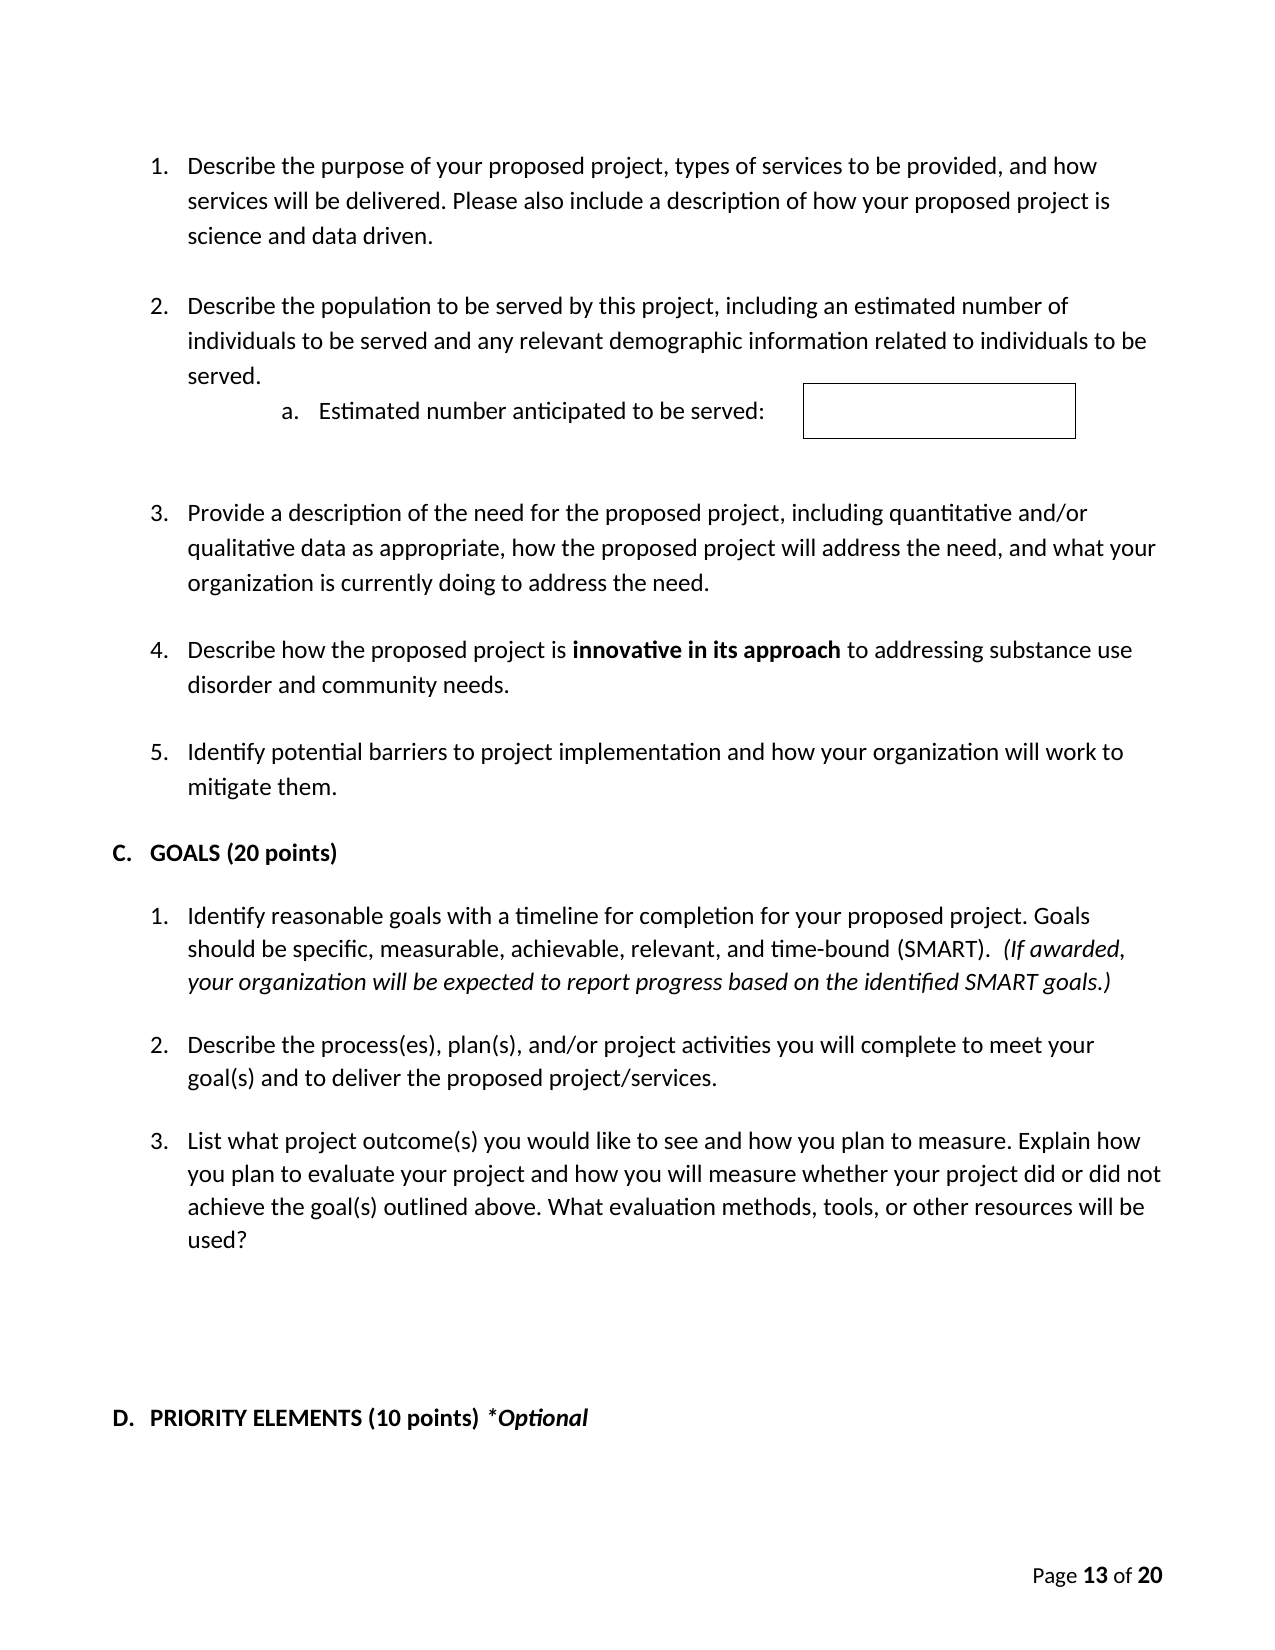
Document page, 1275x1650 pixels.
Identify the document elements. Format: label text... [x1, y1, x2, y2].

list Identify potential barriers to project implementation and how your organization will work to mitigate them. [150, 736, 1162, 833]
list PRIORITY ELEMENTS (10 points) *Optional [112, 1402, 1162, 1463]
list Estimated number anticipated to be served: [281, 395, 1162, 493]
list Describe the purpose of your proposed project, types of services to be provided, and how services will be delivered. Please also include a description of how your proposed project is science and data driven. [150, 150, 1162, 251]
table_header [804, 384, 1075, 438]
list Describe how the proposed project is innovative in its approach to addressing substance use disorder and community needs. [150, 634, 1162, 731]
list List what project outcome(s) you would like to see and how you plan to measure. Explain how you plan to evaluate your project and how you will measure whether your project did or did not achieve the goal(s) outlined above. What evaluation methods, tools, or other resources will be used? [150, 1125, 1162, 1284]
list Describe the population to be served by this project, including an estimated number of individuals to be served and any relevant demographic information related to individuals to be served. [150, 290, 1162, 391]
list Provide a description of the need for the proposed project, including quantitative and/or qualitative data as appropriate, how the proposed project will address the need, and what your organization is currently doing to address the need. [150, 497, 1162, 629]
list Describe the process(es), plan(s), and/or project activities you will complete to meet your goal(s) and to deliver the proposed project/services. [150, 1029, 1162, 1123]
list GOALS (20 points) [112, 837, 1162, 898]
list Identify reasonable goals with a timeline for completion for your proposed project. Goals should be specific, measurable, achievable, relevant, and time-bound (SMART). (If awarded, your organization will be expected to report progress based on the identified SMART goals.) [150, 900, 1162, 1027]
